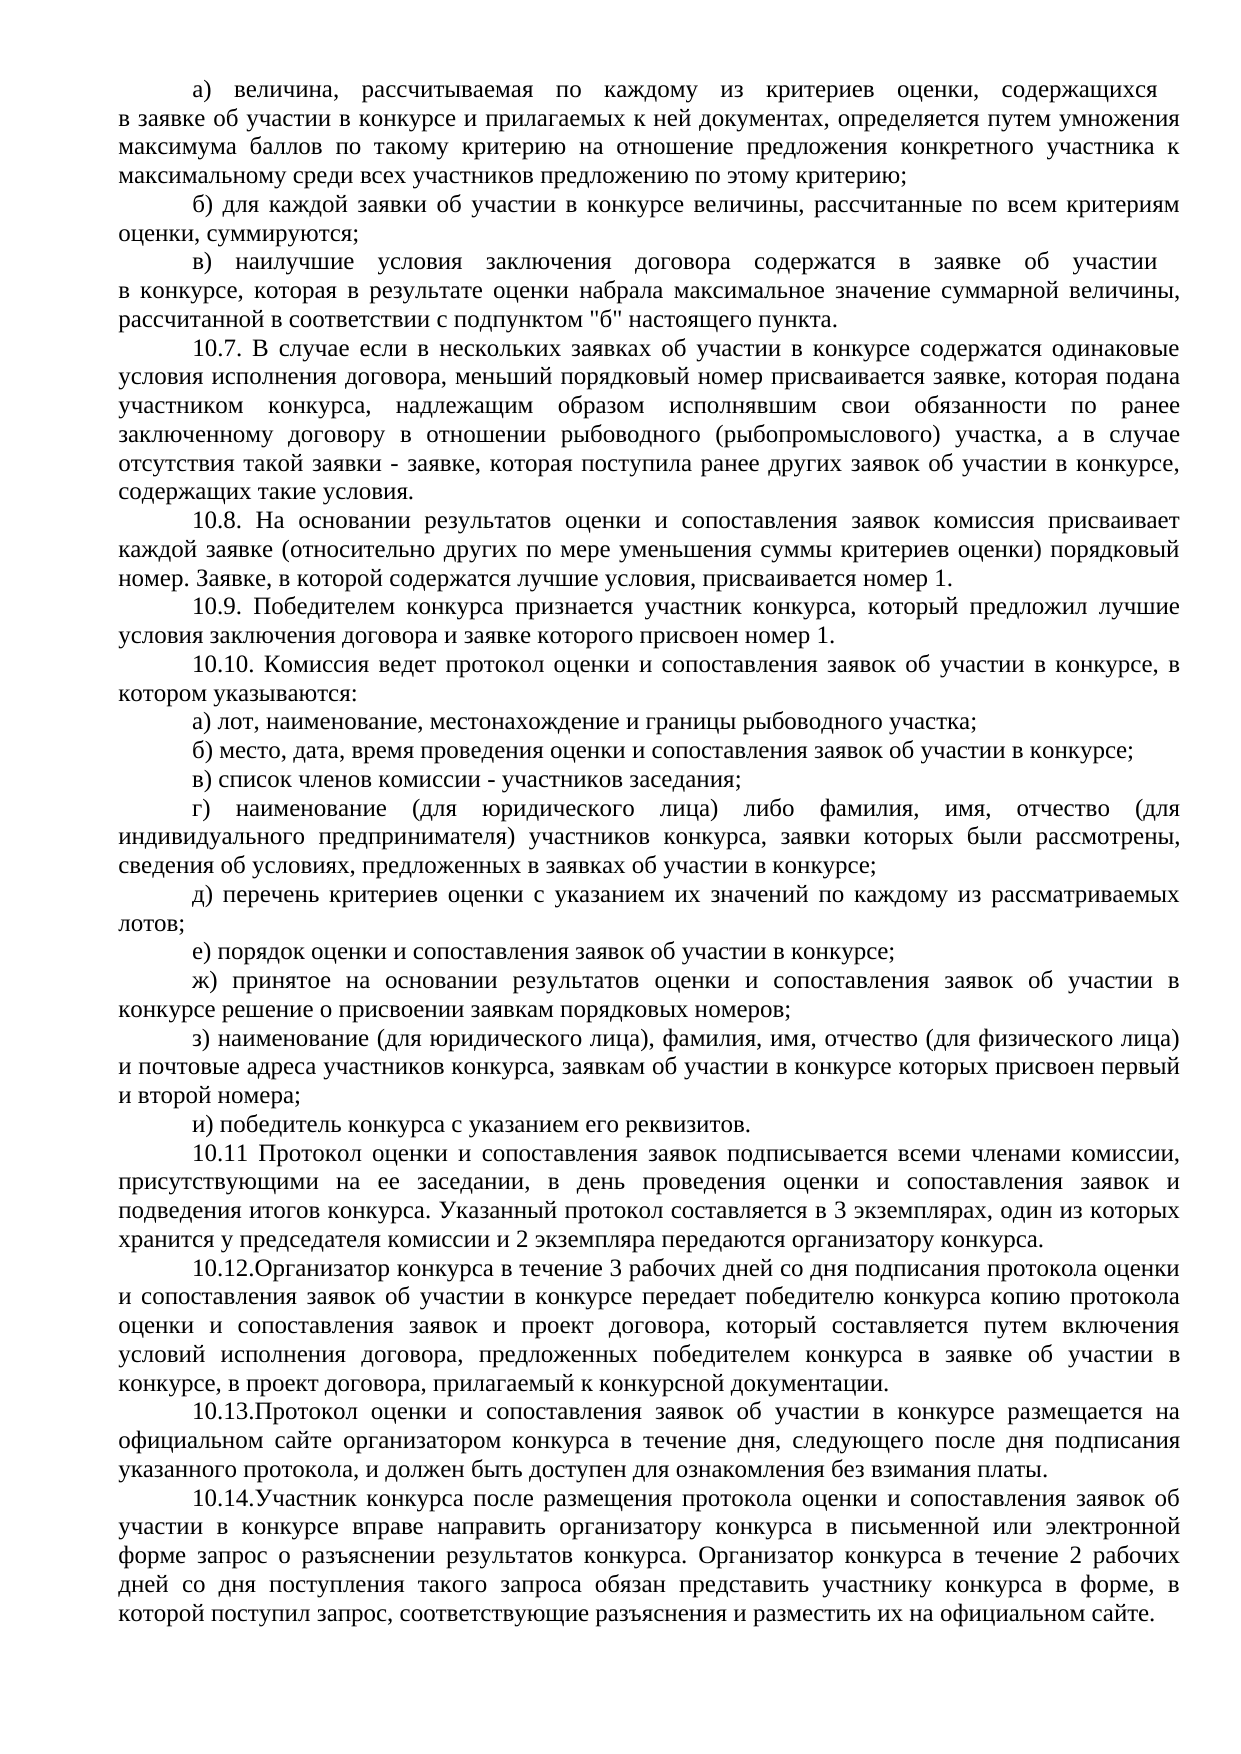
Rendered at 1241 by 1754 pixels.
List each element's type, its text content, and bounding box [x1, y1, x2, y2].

text 10.8. На основании результатов оценки и сопоставления заявок комиссия присваивает каждой заявке (относительно других по мере уменьшения суммы критериев оценки) порядковый номер. Заявке, в которой содержатся лучшие условия, присваивается номер 1. [118, 505, 1181, 591]
text а) величина, рассчитываемая по каждому из критериев оценки, содержащихся в заявке об участии в конкурсе и прилагаемых к ней документах, определяется путем умножения максимума баллов по такому критерию на отношение предложения конкретного участника к максимальному среди всех участников предложению по этому критерию; [118, 74, 1181, 189]
text в) список членов комиссии - участников заседания; [118, 764, 1181, 793]
text 10.9. Победителем конкурса признается участник конкурса, который предложил лучшие условия заключения договора и заявке которого присвоен номер 1. [118, 591, 1181, 649]
text 10.10. Комиссия ведет протокол оценки и сопоставления заявок об участии в конкурсе, в котором указываются: [118, 649, 1181, 706]
text 10.13.Протокол оценки и сопоставления заявок об участии в конкурсе размещается на официальном сайте организатором конкурса в течение дня, следующего после дня подписания указанного протокола, и должен быть доступен для ознакомления без взимания платы. [118, 1396, 1181, 1483]
text 10.11 Протокол оценки и сопоставления заявок подписывается всеми членами комиссии, присутствующими на ее заседании, в день проведения оценки и сопоставления заявок и подведения итогов конкурса. Указанный протокол составляется в 3 экземплярах, один из которых хранится у председателя комиссии и 2 экземпляра передаются организатору конкурса. [118, 1138, 1181, 1253]
text в) наилучшие условия заключения договора содержатся в заявке об участии в конкурсе, которая в результате оценки набрала максимальное значение суммарной величины, рассчитанной в соответствии с подпунктом "б" настоящего пункта. [118, 246, 1181, 333]
text а) лот, наименование, местонахождение и границы рыбоводного участка; [118, 706, 1181, 735]
text 10.12.Организатор конкурса в течение 3 рабочих дней со дня подписания протокола оценки и сопоставления заявок об участии в конкурсе передает победителю конкурса копию протокола оценки и сопоставления заявок и проект договора, который составляется путем включения условий исполнения договора, предложенных победителем конкурса в заявке об участии в конкурсе, в проект договора, прилагаемый к конкурсной документации. [118, 1253, 1181, 1396]
text б) для каждой заявки об участии в конкурсе величины, рассчитанные по всем критериям оценки, суммируются; [118, 189, 1181, 246]
text б) место, дата, время проведения оценки и сопоставления заявок об участии в конкурсе; [118, 735, 1181, 764]
text 10.14.Участник конкурса после размещения протокола оценки и сопоставления заявок об участии в конкурсе вправе направить организатору конкурса в письменной или электронной форме запрос о разъяснении результатов конкурса. Организатор конкурса в течение 2 рабочих дней со дня поступления такого запроса обязан представить участнику конкурса в форме, в которой поступил запрос, соответствующие разъяснения и разместить их на официальном сайте. [118, 1483, 1181, 1626]
text г) наименование (для юридического лица) либо фамилия, имя, отчество (для индивидуального предпринимателя) участников конкурса, заявки которых были рассмотрены, сведения об условиях, предложенных в заявках об участии в конкурсе; [118, 793, 1181, 879]
text з) наименование (для юридического лица), фамилия, имя, отчество (для физического лица) и почтовые адреса участников конкурса, заявкам об участии в конкурсе которых присвоен первый и второй номера; [118, 1023, 1181, 1109]
text ж) принятое на основании результатов оценки и сопоставления заявок об участии в конкурсе решение о присвоении заявкам порядковых номеров; [118, 965, 1181, 1023]
text е) порядок оценки и сопоставления заявок об участии в конкурсе; [118, 936, 1181, 965]
text 10.7. В случае если в нескольких заявках об участии в конкурсе содержатся одинаковые условия исполнения договора, меньший порядковый номер присваивается заявке, которая подана участником конкурса, надлежащим образом исполнявшим свои обязанности по ранее заключенному договору в отношении рыбоводного (рыбопромыслового) участка, а в случае отсутствия такой заявки - заявке, которая поступила ранее других заявок об участии в конкурсе, содержащих такие условия. [118, 333, 1181, 505]
text и) победитель конкурса с указанием его реквизитов. [118, 1109, 1181, 1138]
text д) перечень критериев оценки с указанием их значений по каждому из рассматриваемых лотов; [118, 879, 1181, 936]
